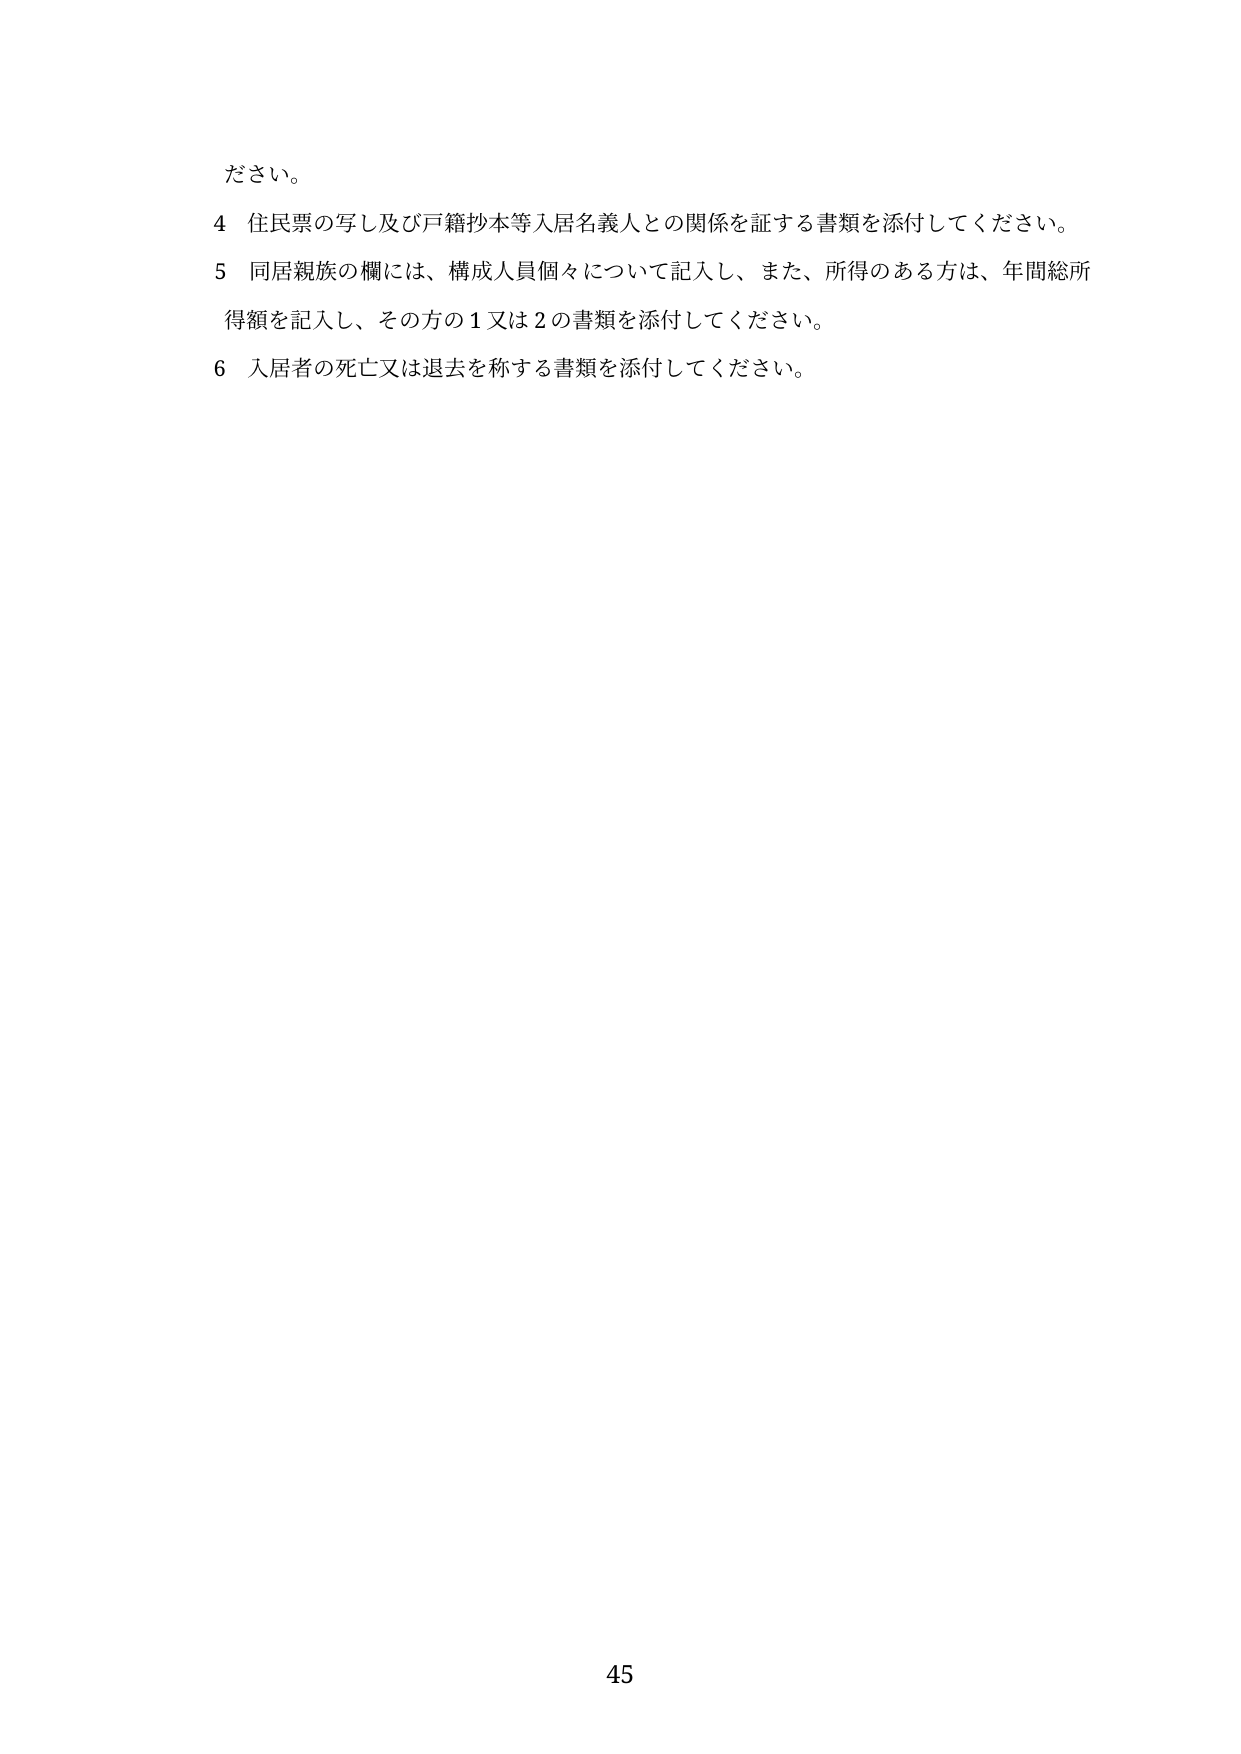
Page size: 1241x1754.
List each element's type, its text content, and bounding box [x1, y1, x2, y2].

text 4 住民票の写し及び戸籍抄本等入居名義人との関係を証する書類を添付してください。 [148, 197, 1092, 246]
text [148, 149, 1092, 197]
text 5 同居親族の欄には、構成人員個々について記入し、また、所得のある方は、年間総所得額を記入し、その方の1又は2の書類を添付してください。 [148, 246, 1092, 343]
text 6 入居者の死亡又は退去を称する書類を添付してください。 [148, 343, 1092, 392]
